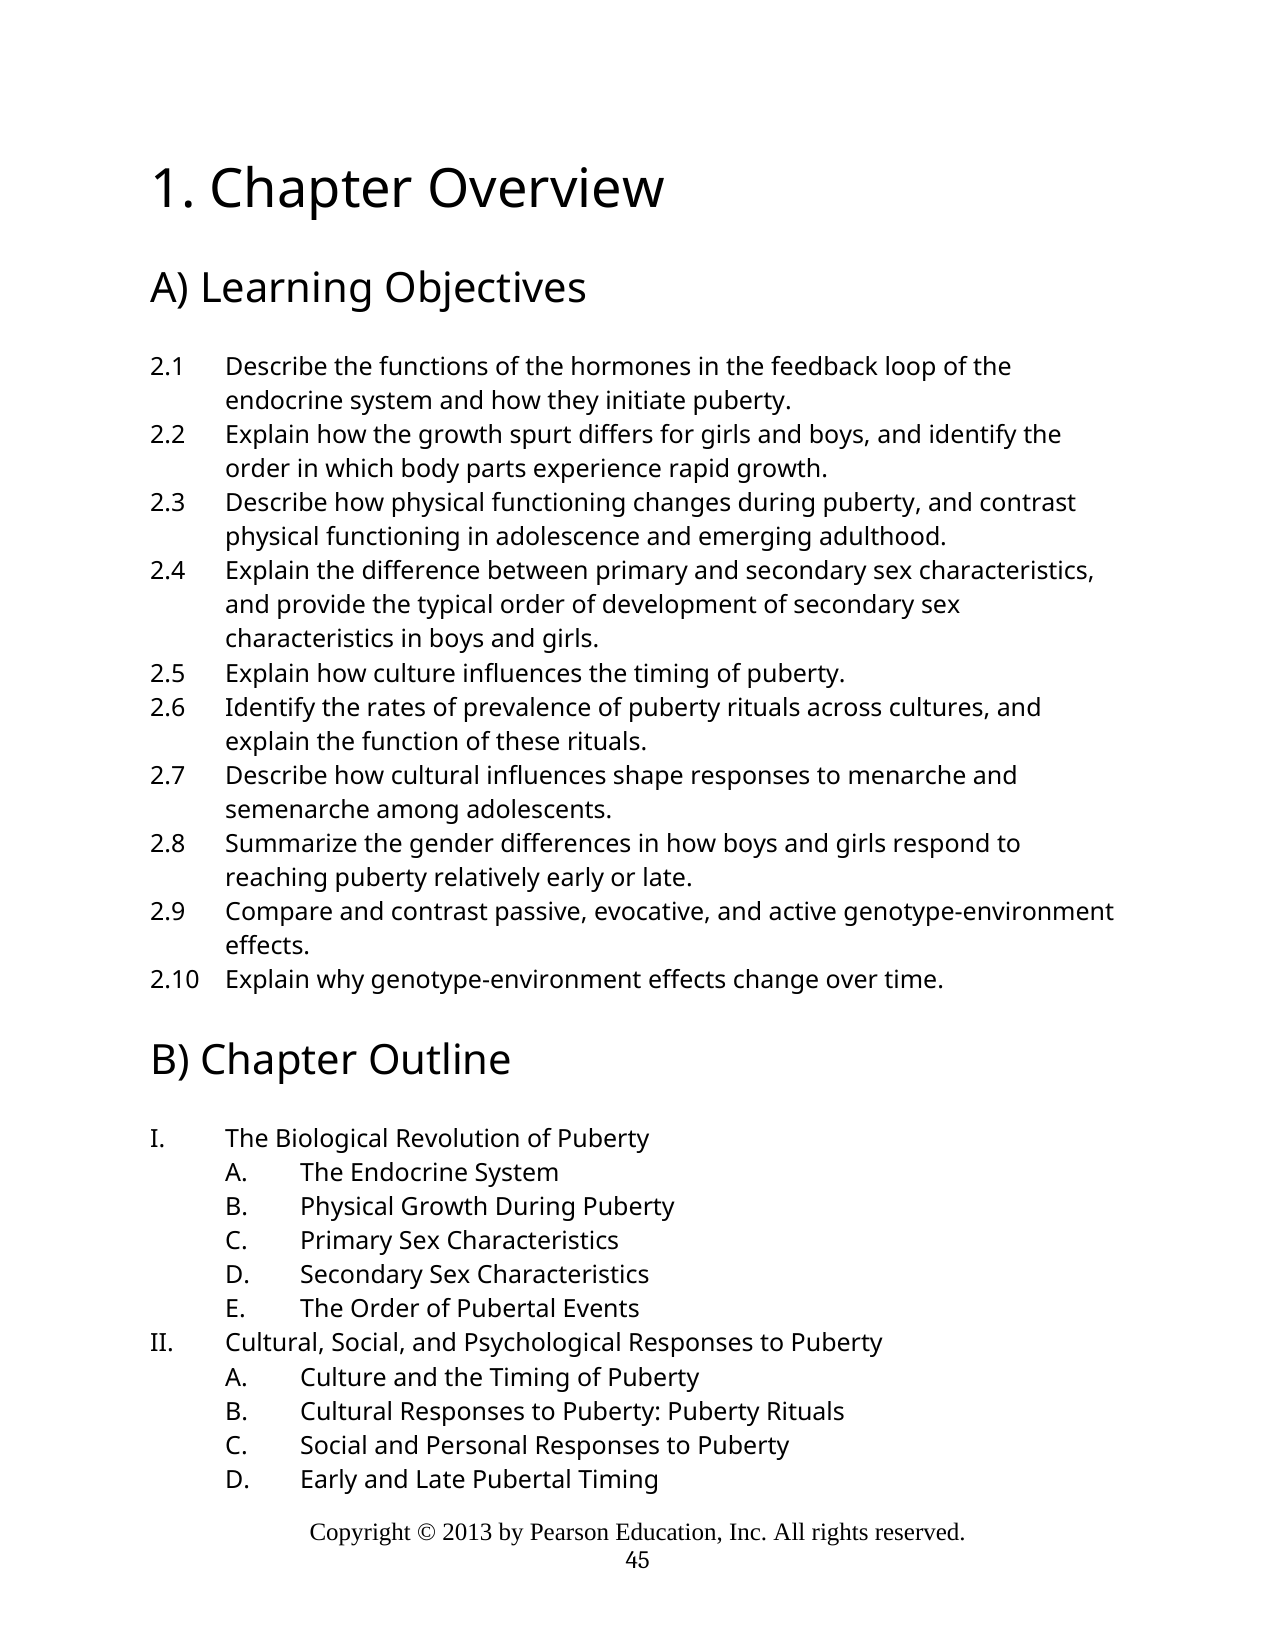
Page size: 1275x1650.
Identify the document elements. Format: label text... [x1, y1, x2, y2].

text A. Culture and the Timing of Puberty [150, 1359, 1125, 1393]
text E. The Order of Pubertal Events [150, 1291, 1125, 1325]
text 2.6 Identify the rates of prevalence of puberty rituals across cultures, and explain the function of these rituals. [150, 689, 1125, 757]
text 2.4 Explain the difference between primary and secondary sex characteristics, and provide the typical order of development of secondary sex characteristics in boys and girls. [150, 553, 1125, 655]
text 2.10 Explain why genotype-environment effects change over time. [150, 962, 1125, 996]
text A) Learning Objectives [150, 258, 1125, 314]
text 2.8 Summarize the gender differences in how boys and girls respond to reaching puberty relatively early or late. [150, 826, 1125, 894]
text D. Early and Late Pubertal Timing [150, 1461, 1125, 1495]
text A. The Endocrine System [150, 1155, 1125, 1189]
text B. Cultural Responses to Puberty: Puberty Rituals [150, 1393, 1125, 1427]
text B. Physical Growth During Puberty [150, 1189, 1125, 1223]
text I. The Biological Revolution of Puberty [150, 1121, 1125, 1155]
text D. Secondary Sex Characteristics [150, 1257, 1125, 1291]
text 2.1 Describe the functions of the hormones in the feedback loop of the endocrine system and how they initiate puberty. [150, 349, 1125, 417]
text 2.3 Describe how physical functioning changes during puberty, and contrast physical functioning in adolescence and emerging adulthood. [150, 485, 1125, 553]
text 1. Chapter Overview [150, 150, 1125, 224]
text B) Chapter Outline [150, 1030, 1125, 1087]
text II. Cultural, Social, and Psychological Responses to Puberty [150, 1325, 1125, 1359]
text 2.2 Explain how the growth spurt differs for girls and boys, and identify the order in which body parts experience rapid growth. [150, 417, 1125, 485]
text 2.9 Compare and contrast passive, evocative, and active genotype-environment effects. [150, 894, 1125, 962]
text 2.5 Explain how culture influences the timing of puberty. [150, 655, 1125, 689]
text C. Primary Sex Characteristics [150, 1223, 1125, 1257]
text C. Social and Personal Responses to Puberty [150, 1427, 1125, 1461]
text 2.7 Describe how cultural influences shape responses to menarche and semenarche among adolescents. [150, 757, 1125, 826]
